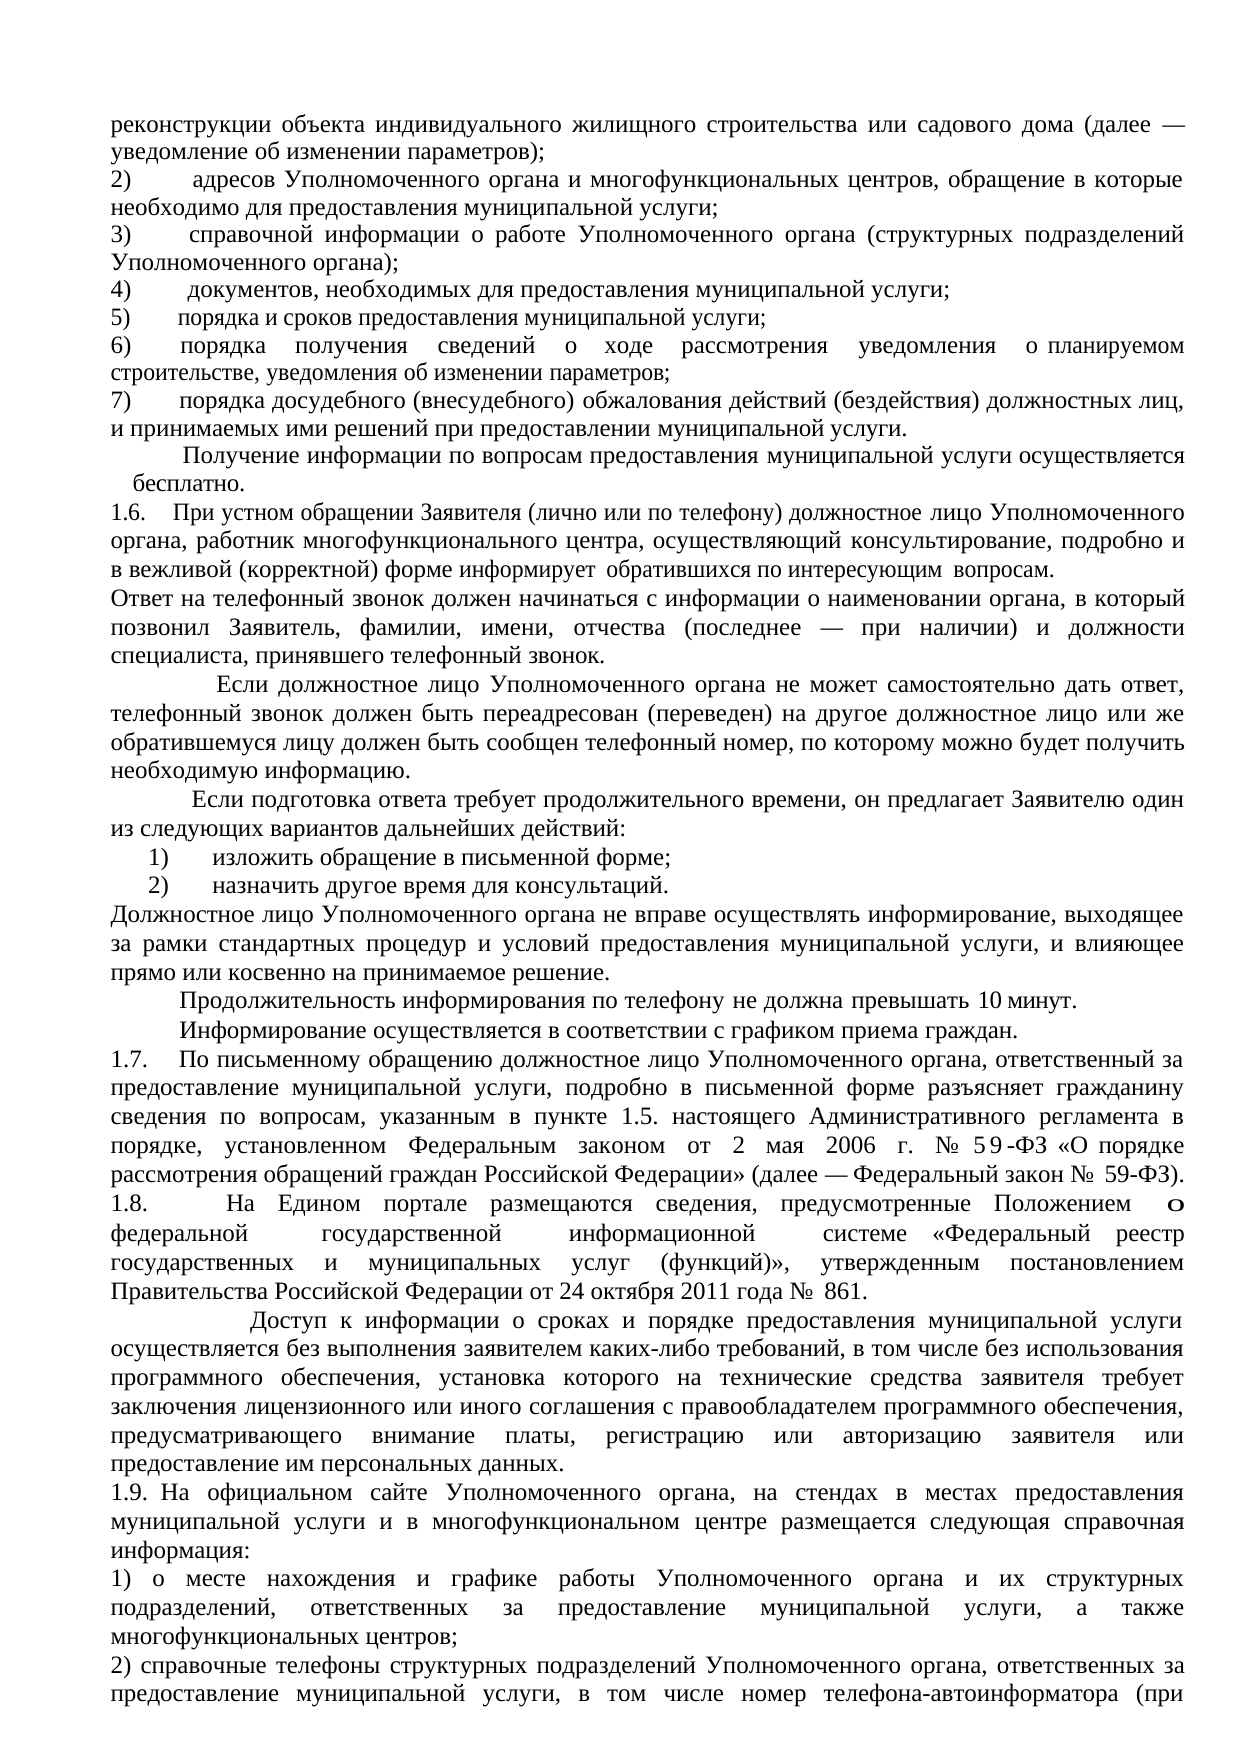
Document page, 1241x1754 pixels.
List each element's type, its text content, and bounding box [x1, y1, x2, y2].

text 7) порядка досудебного (внесудебного) обжалования действий (бездействия) должностных лиц, и принимаемых ими решений при предоставлении муниципальной услуги. [110, 387, 1185, 441]
text Если подготовка ответа требует продолжительного времени, он предлагает Заявителю один из следующих вариантов дальнейших действий: [110, 784, 1185, 842]
text Если должностное лицо Уполномоченного органа не может самостоятельно дать ответ, телефонный звонок должен быть переадресован (переведен) на другое должностное лицо или же обратившемуся лицу должен быть сообщен телефонный номер, по которому можно будет получить необходимую информацию. [110, 669, 1185, 784]
list назначить другое время для консультаций. [148, 870, 1185, 899]
text 1) о месте нахождения и графике работы Уполномоченного органа и их структурных подразделений, ответственных за предоставление муниципальной услуги, а также многофункциональных центров; [110, 1563, 1185, 1650]
text Должностное лицо Уполномоченного органа не вправе осуществлять информирование, выходящее за рамки стандартных процедур и условий предоставления муниципальной услуги, и влияющее прямо или косвенно на принимаемое решение. [110, 899, 1185, 985]
text Информирование осуществляется в соответствии с графиком приема граждан. [110, 1015, 1185, 1044]
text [110, 110, 1185, 165]
list изложить обращение в письменной форме; [148, 842, 1185, 870]
text 1.8. На Едином портале размещаются сведения, предусмотренные Положением о федеральной государственной информационной системе «Федеральный реестр государственных и муниципальных услуг (функций)», утвержденным постановлением Правительства Российской Федерации от 24 октября 2011 года № 861. [110, 1188, 1185, 1305]
text 1.9. На официальном сайте Уполномоченного органа, на стендах в местах предоставления муниципальной услуги и в многофункциональном центре размещается следующая справочная информация: [110, 1477, 1185, 1563]
text 1.7. По письменному обращению должностное лицо Уполномоченного органа, ответственный за предоставление муниципальной услуги, подробно в письменной форме разъясняет гражданину сведения по вопросам, указанным в пункте 1.5. настоящего Административного регламента в порядке, установленном Федеральным законом от 2 мая 2006 г. № 59-ФЗ «О порядке рассмотрения обращений граждан Российской Федерации» (далее — Федеральный закон № 59-ФЗ). [110, 1044, 1185, 1187]
text 4) документов, необходимых для предоставления муниципальной услуги; [110, 276, 1185, 303]
text Доступ к информации о сроках и порядке предоставления муниципальной услуги осуществляется без выполнения заявителем каких-либо требований, в том числе без использования программного обеспечения, установка которого на технические средства заявителя требует заключения лицензионного или иного соглашения с правообладателем программного обеспечения, предусматривающего внимание платы, регистрацию или авторизацию заявителя или предоставление им персональных данных. [110, 1305, 1185, 1477]
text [110, 1650, 1185, 1707]
text 1.6. При устном обращении Заявителя (лично или по телефону) должностное лицо Уполномоченного органа, работник многофункционального центра, осуществляющий консультирование, подробно и в вежливой (корректной) форме информирует обратившихся по интересующим вопросам. [110, 497, 1185, 583]
text 6) порядка получения сведений о ходе рассмотрения уведомления о планируемом строительстве, уведомления об изменении параметров; [110, 331, 1185, 386]
text Получение информации по вопросам предоставления муниципальной услуги осуществляется бесплатно. [132, 442, 1185, 497]
text Продолжительность информирования по телефону не должна превышать 10 минут. [110, 985, 1185, 1014]
text 3) справочной информации о работе Уполномоченного органа (структурных подразделений Уполномоченного органа); [110, 221, 1185, 276]
text 5) порядка и сроков предоставления муниципальной услуги; [110, 304, 1185, 331]
text 2) адресов Уполномоченного органа и многофункциональных центров, обращение в которые необходимо для предоставления муниципальной услуги; [110, 166, 1185, 220]
text Ответ на телефонный звонок должен начинаться с информации о наименовании органа, в который позвонил Заявитель, фамилии, имени, отчества (последнее — при наличии) и должности специалиста, принявшего телефонный звонок. [110, 583, 1185, 669]
